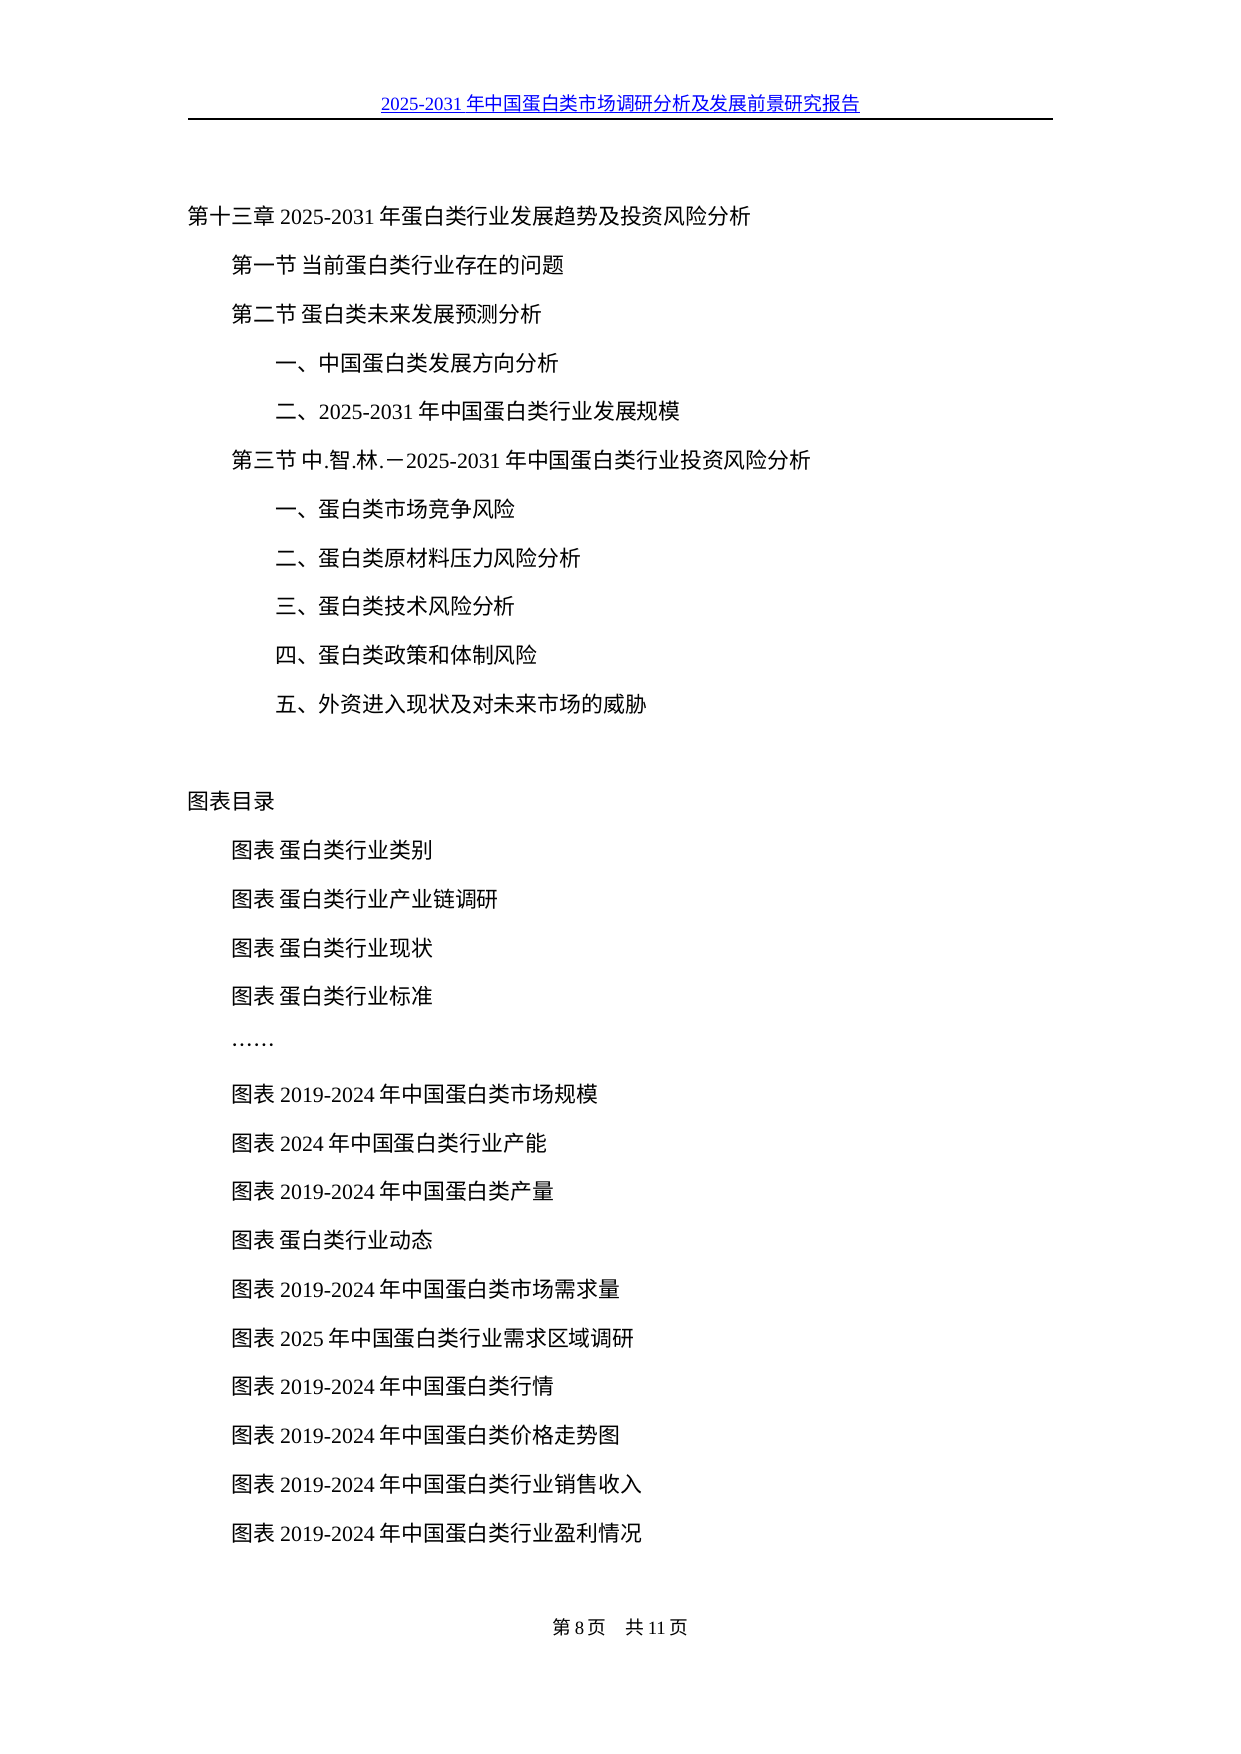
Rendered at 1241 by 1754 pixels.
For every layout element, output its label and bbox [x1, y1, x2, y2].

text [187, 150, 1053, 1548]
